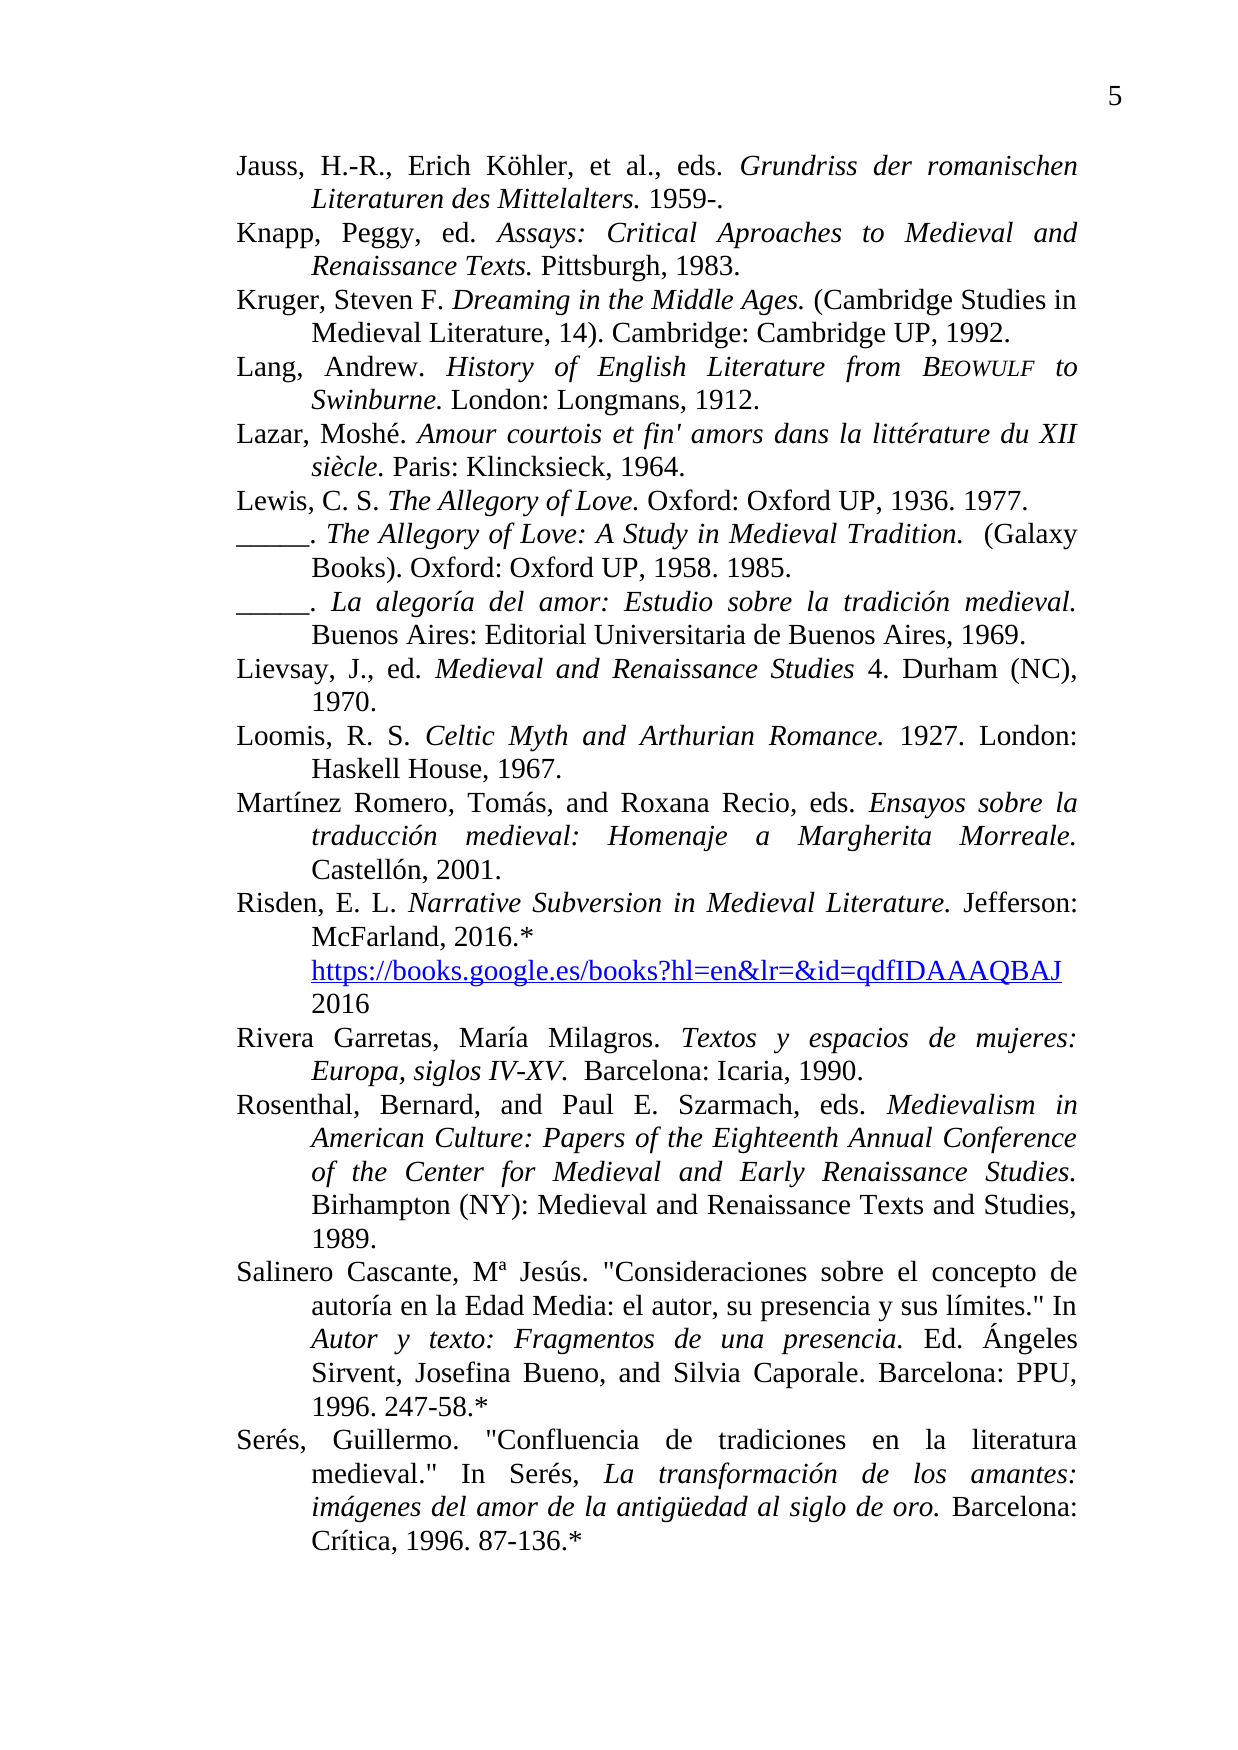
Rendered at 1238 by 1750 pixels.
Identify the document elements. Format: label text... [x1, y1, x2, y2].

text Lewis, C. S. The Allegory of Love. Oxford: Oxford UP, 1936. 1977. [236, 483, 1078, 517]
text Rosenthal, Bernard, and Paul E. Szarmach, eds. Medievalism in American Culture: Papers of the Eighteenth Annual Conference of the Center for Medieval and Early Renaissance Studies. Birhampton (NY): Medieval and Renaissance Texts and Studies, 1989. [236, 1087, 1078, 1254]
text Risden, E. L. Narrative Subversion in Medieval Literature. Jefferson: McFarland, 2016.* [236, 886, 1078, 953]
text Martínez Romero, Tomás, and Roxana Recio, eds. Ensayos sobre la traducción medieval: Homenaje a Margherita Morreale. Castellón, 2001. [236, 785, 1078, 886]
text Lazar, Moshé. Amour courtois et fin' amors dans la littérature du XII siècle. Paris: Klincksieck, 1964. [236, 416, 1078, 483]
text Loomis, R. S. Celtic Myth and Arthurian Romance. 1927. London: Haskell House, 1967. [236, 718, 1078, 785]
text Lang, Andrew. History of English Literature from Beowulf to Swinburne. London: Longmans, 1912. [236, 349, 1078, 416]
text _____. La alegoría del amor: Estudio sobre la tradición medieval. Buenos Aires: Editorial Universitaria de Buenos Aires, 1969. [236, 584, 1078, 651]
text Jauss, H.-R., Erich Köhler, et al., eds. Grundriss der romanischen Literaturen des Mittelalters. 1959-. [236, 148, 1078, 215]
text Lievsay, J., ed. Medieval and Renaissance Studies 4. Durham (NC), 1970. [236, 651, 1078, 718]
text _____. The Allegory of Love: A Study in Medieval Tradition. (Galaxy Books). Oxford: Oxford UP, 1958. 1985. [236, 517, 1078, 584]
text Serés, Guillermo. "Confluencia de tradiciones en la literatura medieval." In Serés, La transformación de los amantes: imágenes del amor de la antigüedad al siglo de oro. Barcelona: Crítica, 1996. 87-136.* [236, 1422, 1078, 1556]
text Rivera Garretas, María Milagros. Textos y espacios de mujeres: Europa, siglos IV-XV. Barcelona: Icaria, 1990. [236, 1020, 1078, 1087]
text Salinero Cascante, Mª Jesús. "Consideraciones sobre el concepto de autoría en la Edad Media: el autor, su presencia y sus límites." In Autor y texto: Fragmentos de una presencia. Ed. Ángeles Sirvent, Josefina Bueno, and Silvia Caporale. Barcelona: PPU, 1996. 247-58.* [236, 1254, 1078, 1422]
text Kruger, Steven F. Dreaming in the Middle Ages. (Cambridge Studies in Medieval Literature, 14). Cambridge: Cambridge UP, 1992. [236, 282, 1077, 349]
text Knapp, Peggy, ed. Assays: Critical Aproaches to Medieval and Renaissance Texts. Pittsburgh, 1983. [236, 215, 1078, 282]
text https://books.google.es/books?hl=en&lr=&id=qdfIDAAAQBAJ [236, 953, 1078, 986]
text 2016 [236, 986, 1078, 1020]
